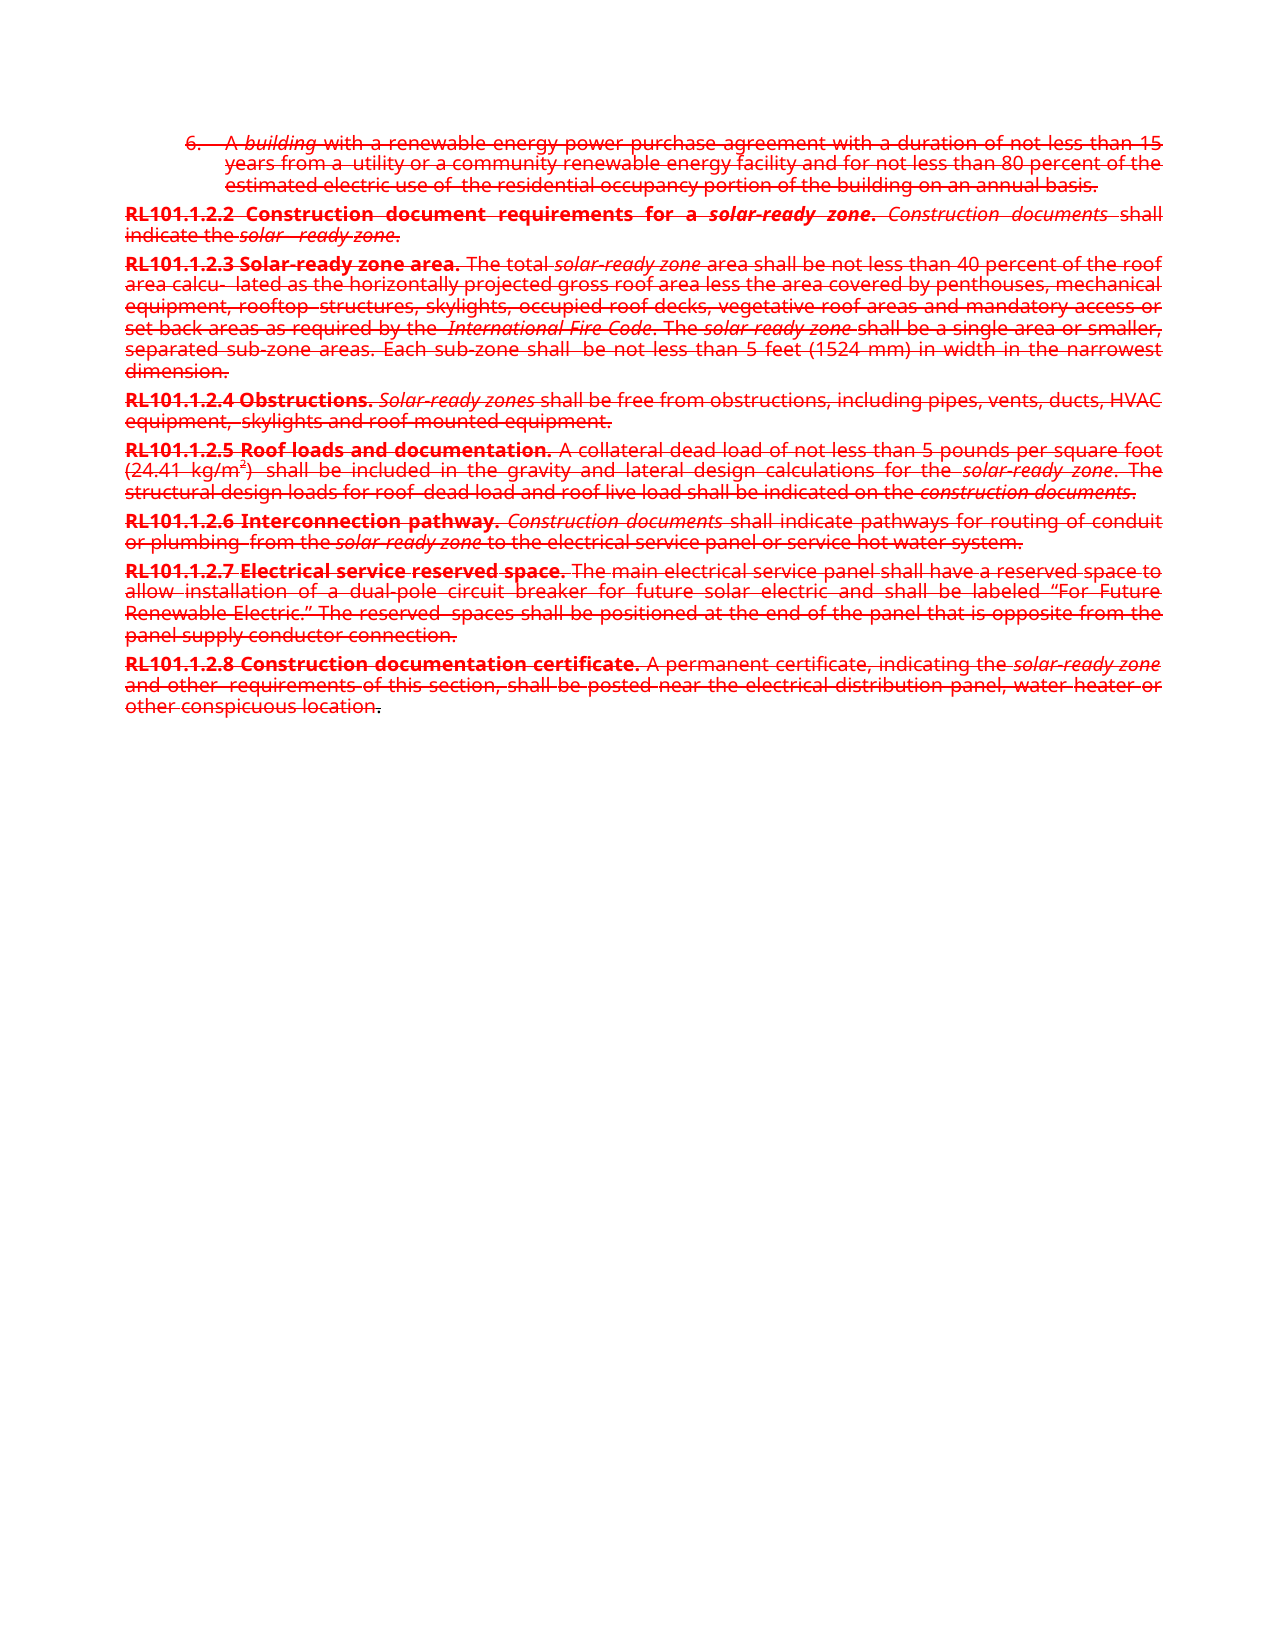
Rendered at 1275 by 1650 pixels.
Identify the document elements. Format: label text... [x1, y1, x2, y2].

text RL101.1.2.3 Solar-ready zone area. The total solar-ready zone area shall be not less than 40 percent of the roof area calcu- lated as the horizontally projected gross roof area less the area covered by penthouses, mechanical equipment, rooftop structures, skylights, occupied roof decks, vegetative roof areas and mandatory access or set back areas as required by the International Fire Code. The solar-ready zone shall be a single area or smaller, separated sub-zone areas. Each sub-zone shall be not less than 5 feet (1524 mm) in width in the narrowest dimension. [125, 254, 1163, 351]
list A building with a renewable energy power purchase agreement with a duration of not less than 15 years from a utility or a community renewable energy facility and for not less than 80 percent of the estimated electric use of the residential occupancy portion of the building on an annual basis. [185, 146, 1163, 198]
text RL101.1.2.5 Roof loads and documentation. A collateral dead load of not less than 5 pounds per square foot (24.41 kg/m2) shall be included in the gravity and lateral design calculations for the solar-ready zone. The structural design loads for roof dead load and roof live load shall be indicated on the construction documents. [125, 453, 1163, 505]
text RL101.1.2.2 Construction document requirements for a solar-ready zone. Construction documents shall indicate the solar- ready zone. [125, 217, 1163, 248]
text RL101.1.2.7 Electrical service reserved space. The main electrical service panel shall have a reserved space to allow installation of a dual-pole circuit breaker for future solar electric and shall be labeled “For Future Renewable Electric.” The reserved spaces shall be positioned at the end of the panel that is opposite from the panel supply conductor connection. [125, 616, 1163, 648]
text RL101.1.2.4 Obstructions. Solar-ready zones shall be free from obstructions, including pipes, vents, ducts, HVAC equipment, skylights and roof-mounted equipment. [125, 390, 1163, 434]
text RL101.1.2.7 Electrical service reserved space. The main electrical service panel shall have a reserved space to allow installation of a dual-pole circuit breaker for future solar electric and shall be labeled “For Future Renewable Electric.” The reserved spaces shall be positioned at the end of the panel that is opposite from the panel supply conductor connection. [125, 561, 1163, 614]
text RL101.1.2.8 Construction documentation certificate. A permanent certificate, indicating the solar-ready zone and other requirements of this section, shall be posted near the electrical distribution panel, water heater or other conspicuous location. [125, 654, 1163, 720]
text RL101.1.2.6 Interconnection pathway. Construction documents shall indicate pathways for routing of conduit or plumbing from the solar-ready zone to the electrical service panel or service hot water system. [125, 524, 1163, 555]
